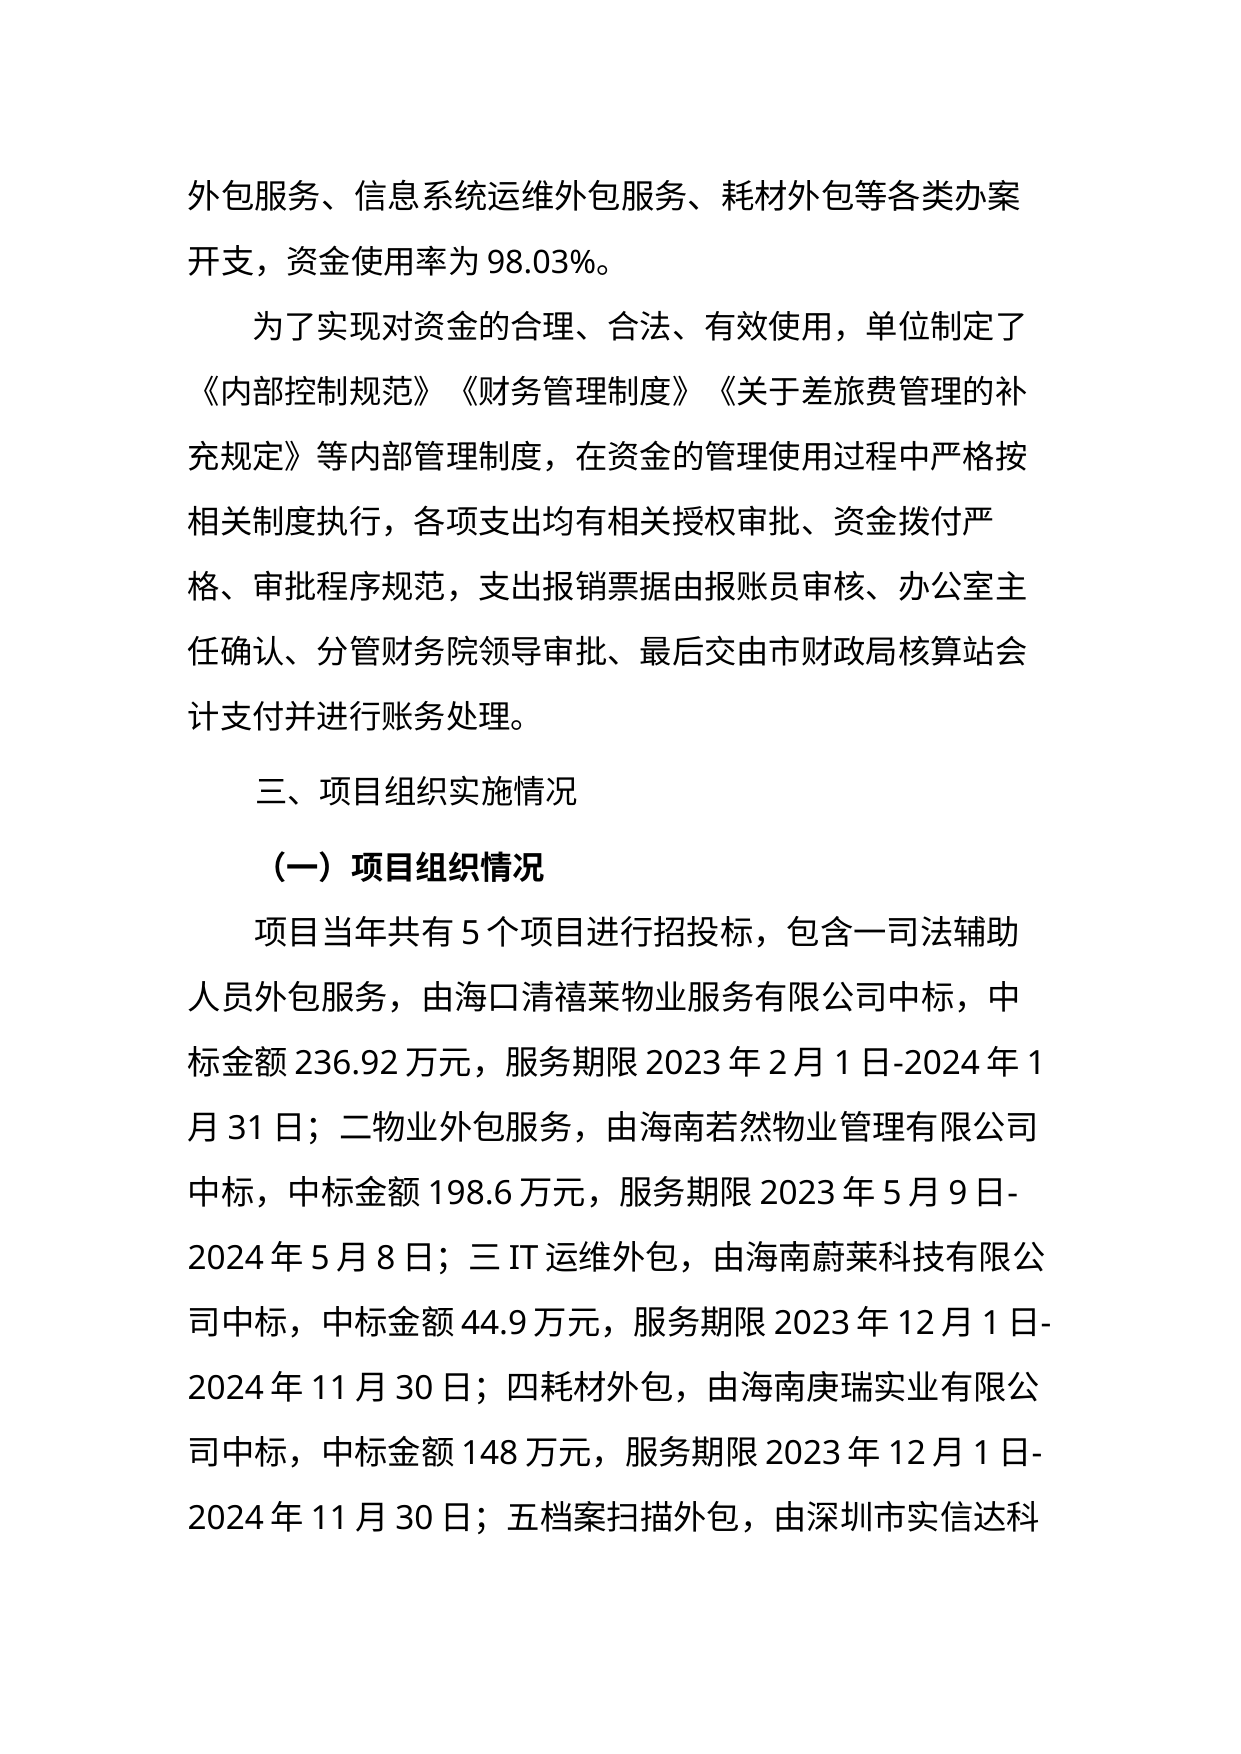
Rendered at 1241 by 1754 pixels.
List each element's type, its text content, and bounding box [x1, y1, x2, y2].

text 三、项目组织实施情况 [187, 757, 1053, 822]
text 为了实现对资金的合理、合法、有效使用，单位制定了《内部控制规范》《财务管理制度》《关于差旅费管理的补充规定》等内部管理制度，在资金的管理使用过程中严格按相关制度执行，各项支出均有相关授权审批、资金拨付严格、审批程序规范，支出报销票据由报账员审核、办公室主任确认、分管财务院领导审批、最后交由市财政局核算站会计支付并进行账务处理。 [187, 292, 1053, 747]
text （一）项目组织情况 [187, 833, 1053, 898]
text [187, 162, 1053, 292]
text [187, 898, 1053, 1548]
